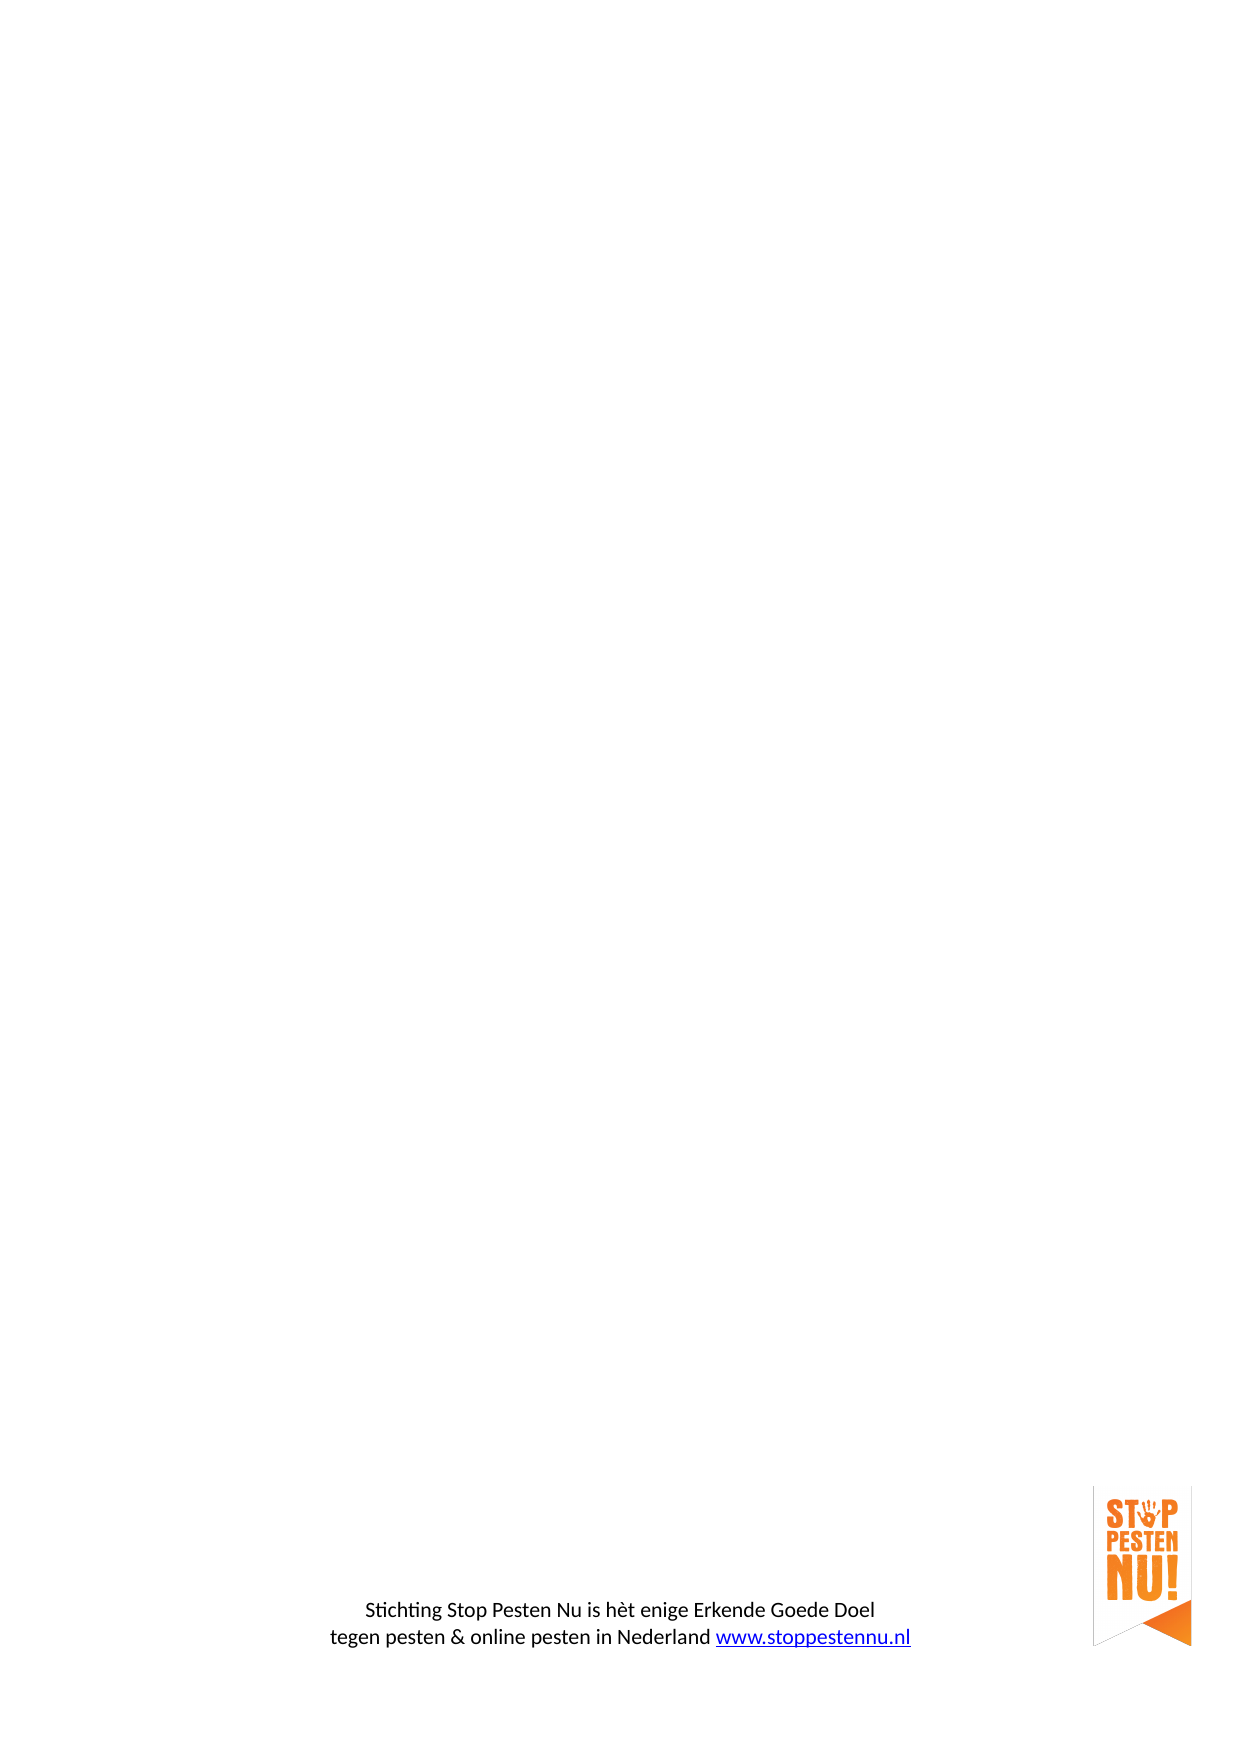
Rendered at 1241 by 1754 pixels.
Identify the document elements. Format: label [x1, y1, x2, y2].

picture [1091, 1486, 1192, 1646]
